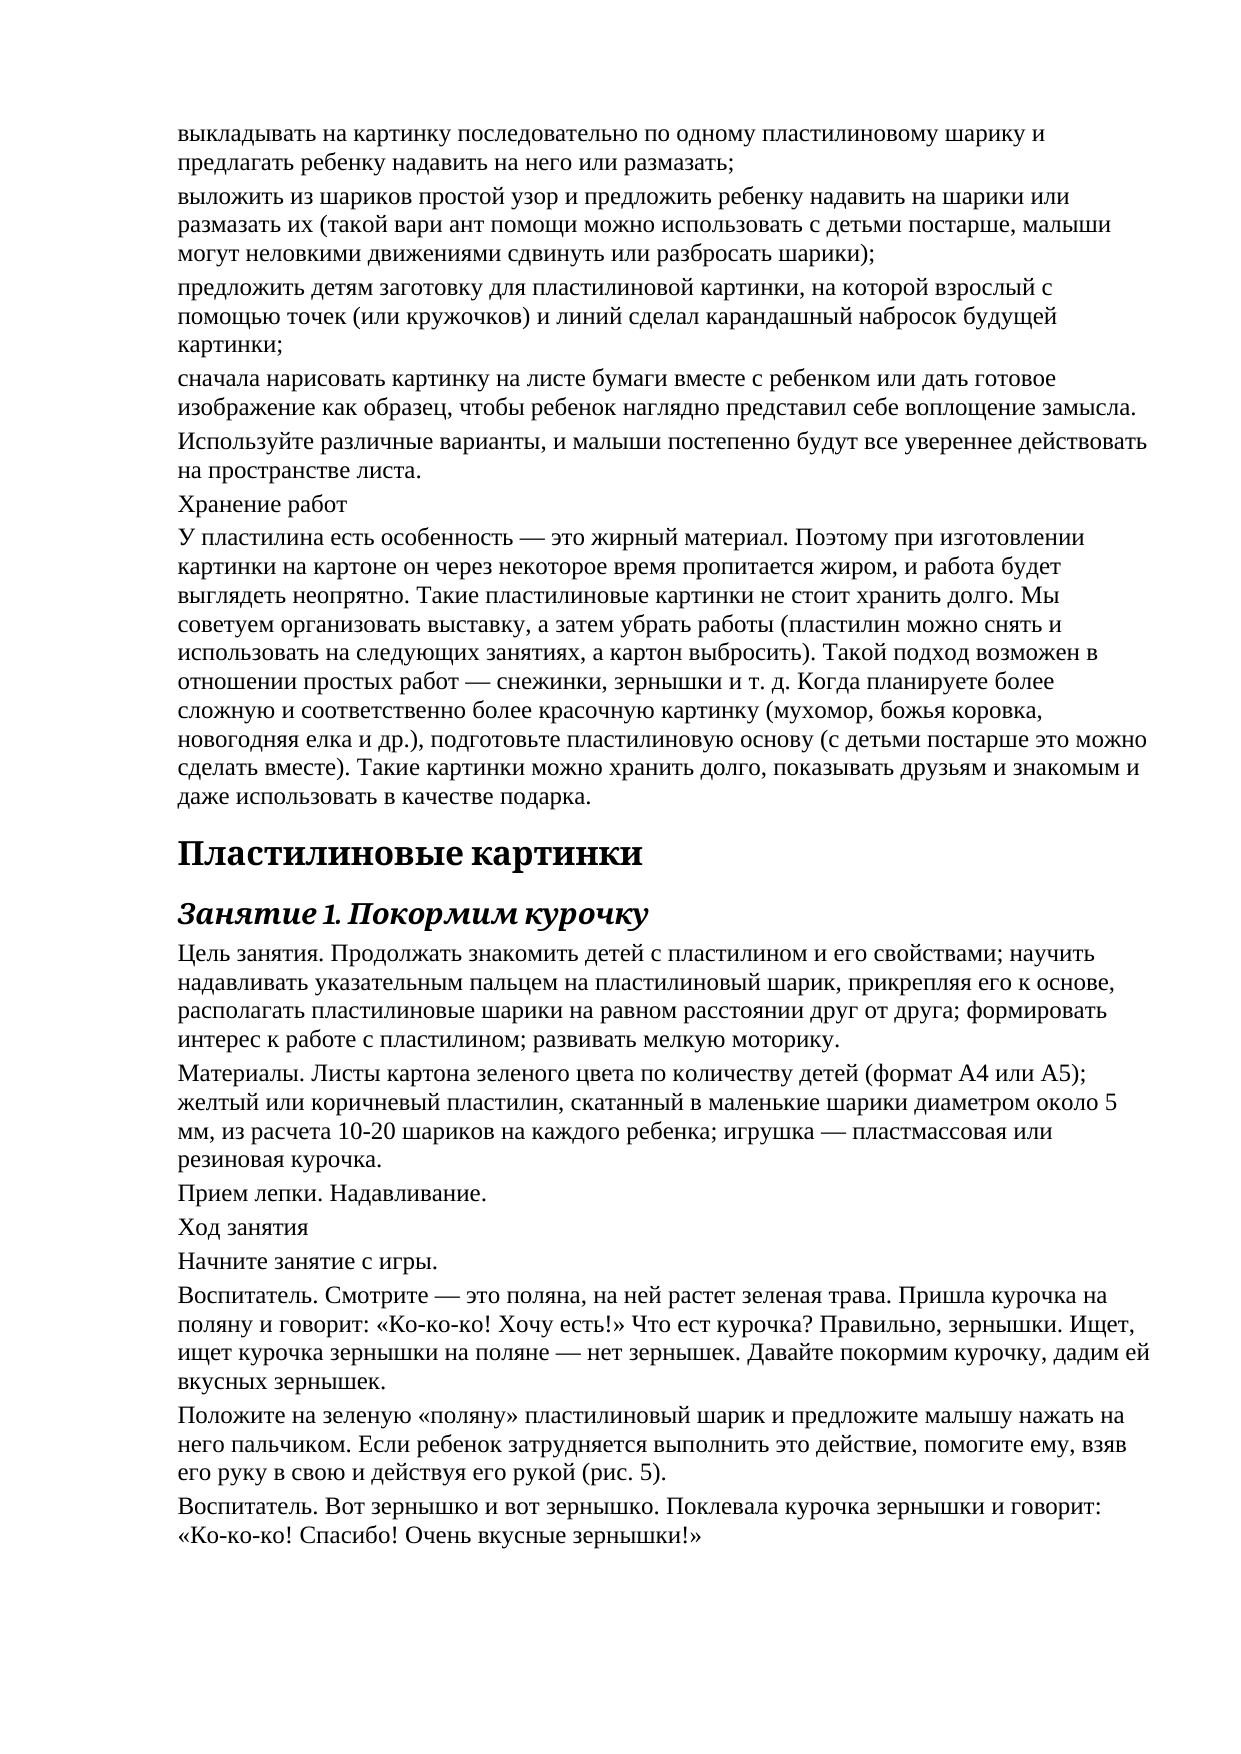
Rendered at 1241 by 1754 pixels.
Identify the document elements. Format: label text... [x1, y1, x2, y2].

text Цель занятия. Продолжать знакомить детей с пластилином и его свойствами; научить надавливать указательным пальцем на пластилиновый шарик, прикрепляя его к основе, располагать пластилиновые шарики на равном расстоянии друг от друга; формировать интерес к работе с пластилином; развивать мелкую моторику. [177, 938, 1152, 1053]
text сначала нарисовать картинку на листе бумаги вместе с ребенком или дать готовое изображение как образец, чтобы ребенок наглядно представил себе воплощение замысла. [177, 363, 1152, 421]
text Воспитатель. Смотрите — это поляна, на ней растет зеленая трава. Пришла курочка на поляну и говорит: «Ко-ко-ко! Хочу есть!» Что ест курочка? Правильно, зернышки. Ищет, ищет курочка зернышки на поляне — нет зернышек. Давайте покормим курочку, дадим ей вкусных зернышек. [177, 1280, 1152, 1395]
text Используйте различные варианты, и малыши постепенно будут все увереннее действовать на пространстве листа. [177, 426, 1152, 483]
text выложить из шариков простой узор и предложить ребенку надавить на шарики или размазать их (такой вари ант помощи можно использовать с детьми постарше, малыши могут неловкими движениями сдвинуть или разбросать шарики); [177, 181, 1152, 267]
text предложить детям заготовку для пластилиновой картинки, на которой взрослый с помощью точек (или кружочков) и линий сделал карандашный набросок будущей картинки; [177, 272, 1152, 358]
text выкладывать на картинку последовательно по одному пластилиновому шарику и предлагать ребенку надавить на него или размазать; [177, 118, 1152, 176]
text Материалы. Листы картона зеленого цвета по количеству детей (формат А4 или А5); желтый или коричневый пластилин, скатанный в маленькие шарики диаметром около 5 мм, из расчета 10-20 шариков на каждого ребенка; игрушка — пластмассовая или резиновая курочка. [177, 1058, 1152, 1173]
text Положите на зеленую «поляну» пластилиновый шарик и предложите малышу нажать на него пальчиком. Если ребенок затрудняется выполнить это действие, помогите ему, взяв его руку в свою и действуя его рукой (рис. 5). [177, 1400, 1152, 1486]
text Хранение работ [177, 489, 1152, 517]
text Ход занятия [177, 1212, 1152, 1241]
text Начните занятие с игры. [177, 1246, 1152, 1275]
subtitle Пластилиновые картинки [177, 835, 1152, 873]
text У пластилина есть особенность — это жирный материал. Поэтому при изготовлении картинки на картоне он через некоторое время пропитается жиром, и работа будет выглядеть неопрятно. Такие пластилиновые картинки не стоит хранить долго. Мы советуем организовать выставку, а затем убрать работы (пластилин можно снять и использовать на следующих занятиях, а картон выбросить). Такой подход возможен в отношении простых работ — снежинки, зернышки и т. д. Когда планируете более сложную и соответственно более красочную картинку (мухомор, божья коровка, новогодняя елка и др.), подготовьте пластилиновую основу (с детьми постарше это можно сделать вместе). Такие картинки можно хранить долго, показывать друзьям и знакомым и даже использовать в качестве подарка. [177, 522, 1152, 810]
text Воспитатель. Вот зернышко и вот зернышко. Поклевала курочка зернышки и говорит: «Ко-ко-ко! Спасибо! Очень вкусные зернышки!» [177, 1491, 1152, 1549]
subtitle Занятие 1. Покормим курочку [177, 898, 1152, 932]
text Прием лепки. Надавливание. [177, 1178, 1152, 1207]
